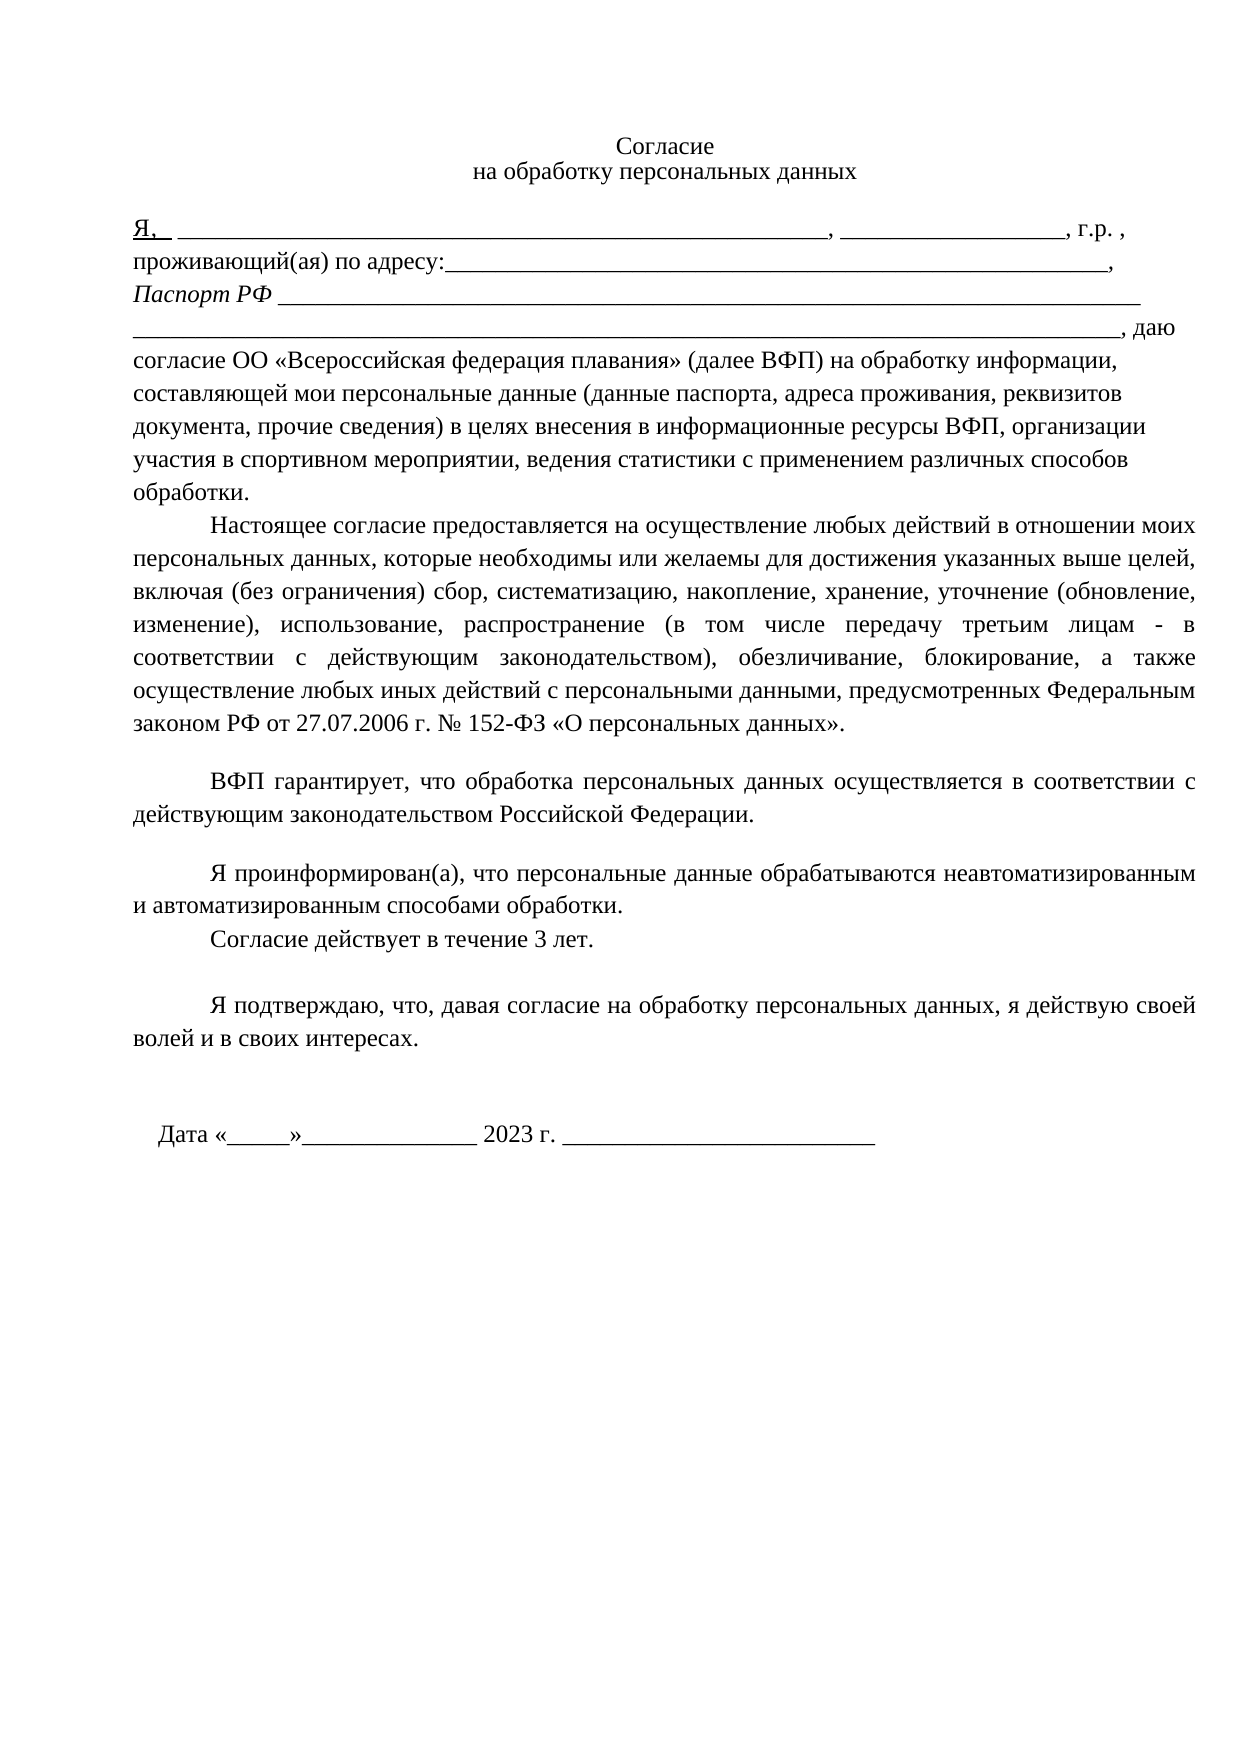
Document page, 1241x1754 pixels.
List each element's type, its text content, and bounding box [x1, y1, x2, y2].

text Согласие [133, 134, 1197, 159]
text Я проинформирован(а), что персональные данные обрабатываются неавтоматизированным и автоматизированным способами обработки. [133, 858, 1197, 919]
text на обработку персональных данных [133, 159, 1197, 184]
text Настоящее согласие предоставляется на осуществление любых действий в отношении моих персональных данных, которые необходимы или желаемы для достижения указанных выше целей, включая (без ограничения) сбор, систематизацию, накопление, хранение, уточнение (обновление, изменение), использование, распространение (в том числе передачу третьим лицам - в соответствии с действующим законодательством), обезличивание, блокирование, а также осуществление любых иных действий с персональными данными, предусмотренных Федеральным законом РФ от 27.07.2006 г. № 152-ФЗ «О персональных данных». [133, 510, 1197, 737]
text ВФП гарантирует, что обработка персональных данных осуществляется в соответствии с действующим законодательством Российской Федерации. [133, 766, 1197, 828]
text Дата «_____»______________ 2023 г. _________________________ [133, 1122, 1197, 1147]
text Я подтверждаю, что, давая согласие на обработку персональных данных, я действую своей волей и в своих интересах. [133, 987, 1197, 1053]
text Согласие действует в течение 3 лет. [133, 924, 1197, 952]
text _______________________________________________________________________________, даю согласие ОО «Всероссийская федерация плавания» (далее ВФП) на обработку информации, составляющей мои персональные данные (данные паспорта, адреса проживания, реквизитов документа, прочие сведения) в целях внесения в информационные ресурсы ВФП, организации участия в спортивном мероприятии, ведения статистики с применением различных способов обработки. [133, 312, 1197, 506]
text Я,_ ____________________________________________________, __________________, г.р. , проживающий(ая) по адресу:_____________________________________________________, Паспорт РФ _____________________________________________________________________ [133, 213, 1197, 308]
